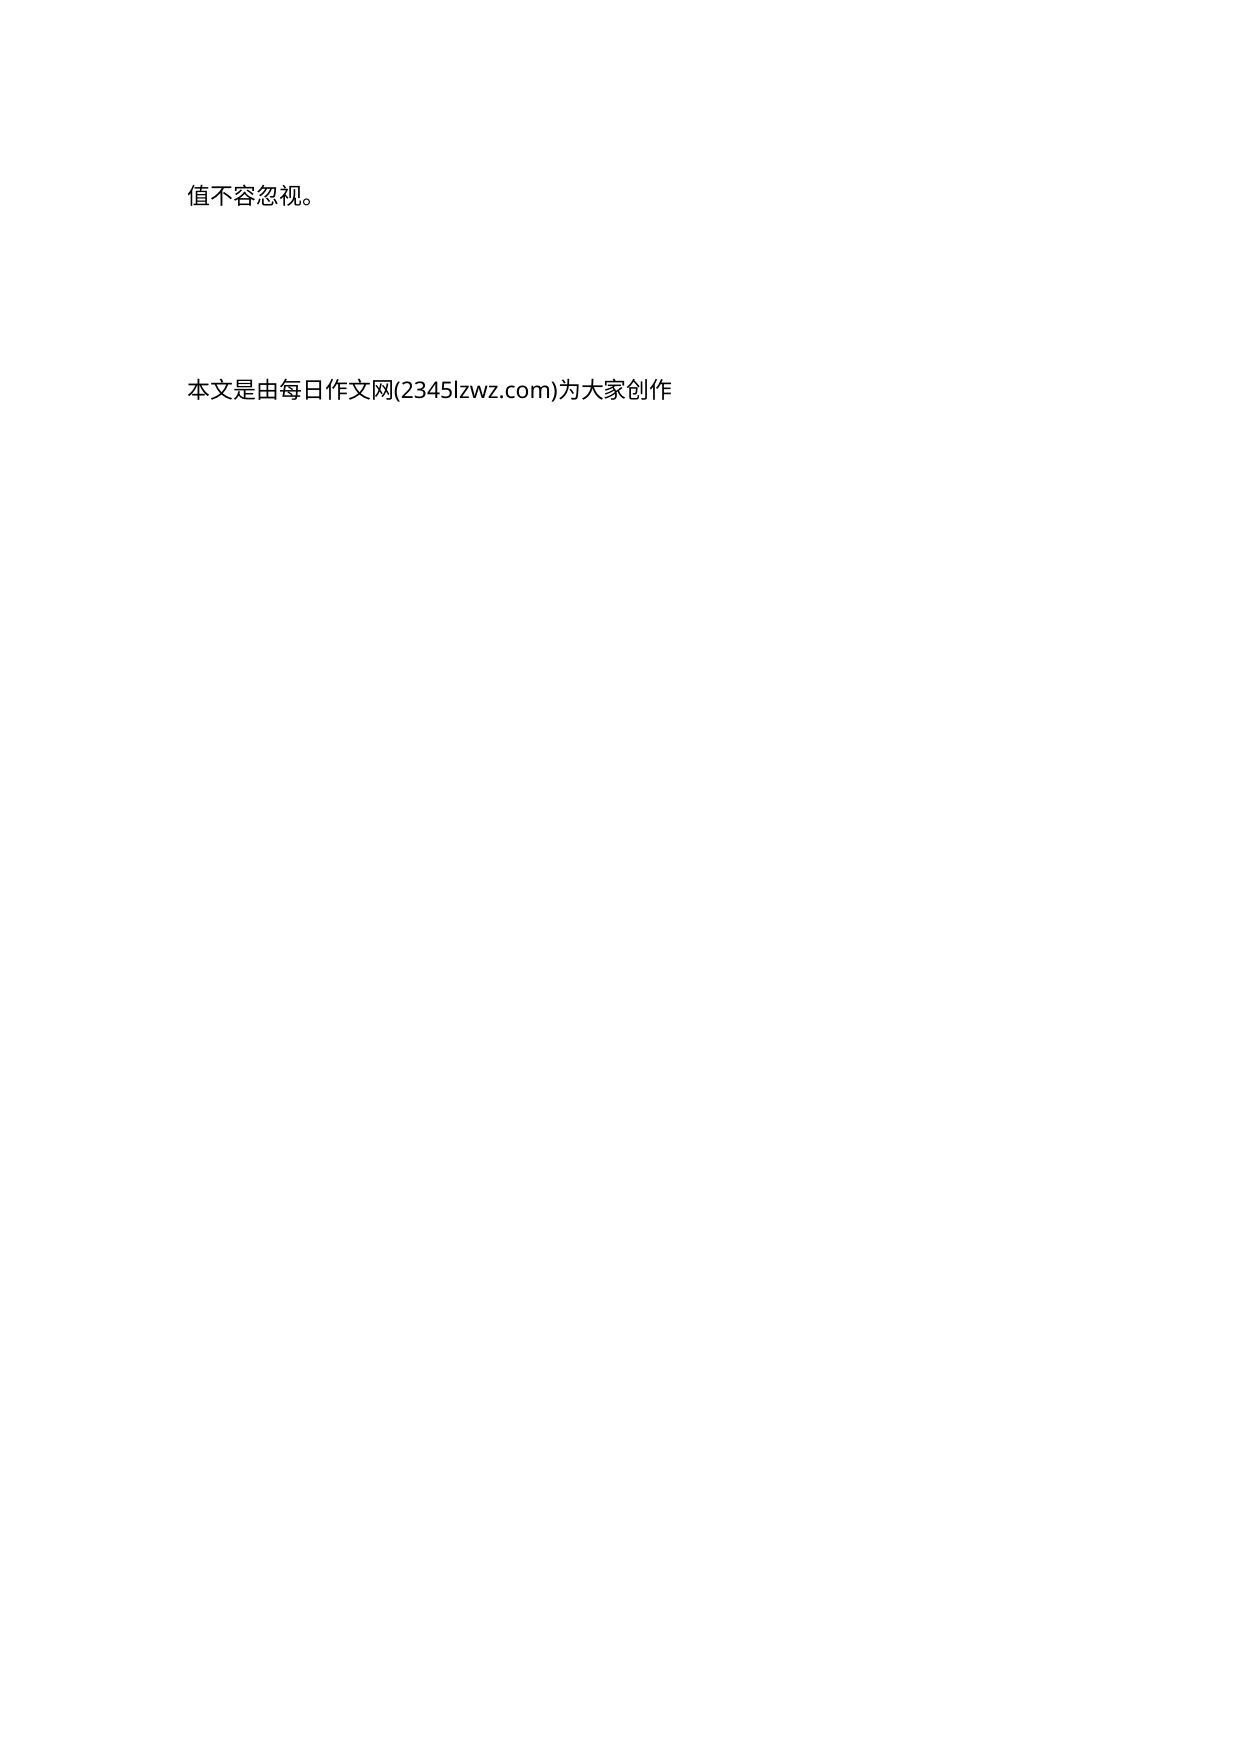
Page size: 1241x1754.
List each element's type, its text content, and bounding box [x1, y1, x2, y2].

text 本文是由每日作文网(2345lzwz.com)为大家创作 [187, 356, 1053, 421]
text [187, 162, 1053, 227]
